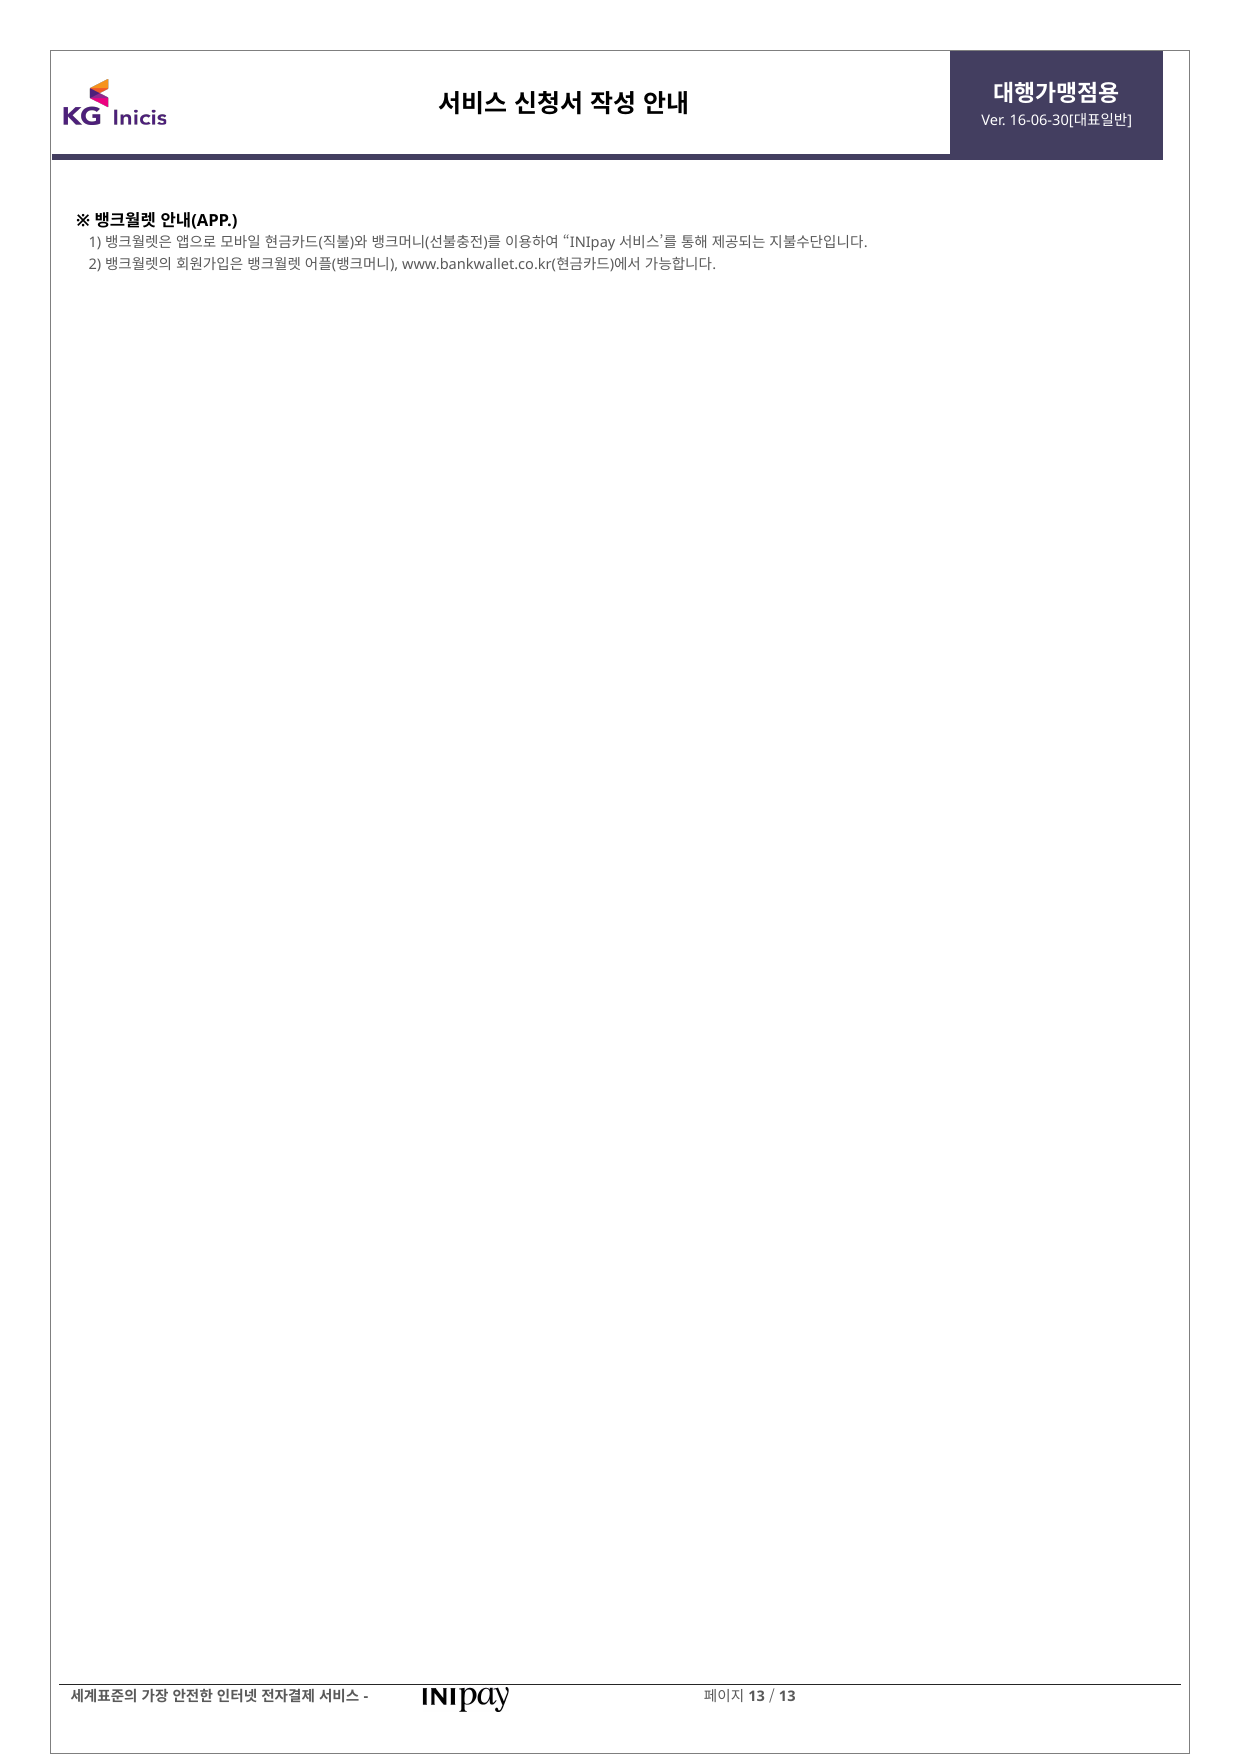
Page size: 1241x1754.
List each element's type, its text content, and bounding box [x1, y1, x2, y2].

picture [63, 79, 167, 125]
text 2) 뱅크월렛의 회원가입은 뱅크월렛 어플(뱅크머니), www.bankwallet.co.kr(현금카드)에서 가능합니다. [59, 252, 1181, 273]
text 1) 뱅크월렛은 앱으로 모바일 현금카드(직불)와 뱅크머니(선불충전)를 이용하여 “INIpay 서비스’를 통해 제공되는 지불수단입니다. [59, 231, 1181, 252]
text ※ 뱅크월렛 안내(APP.) [59, 207, 1181, 231]
picture [422, 1687, 509, 1712]
